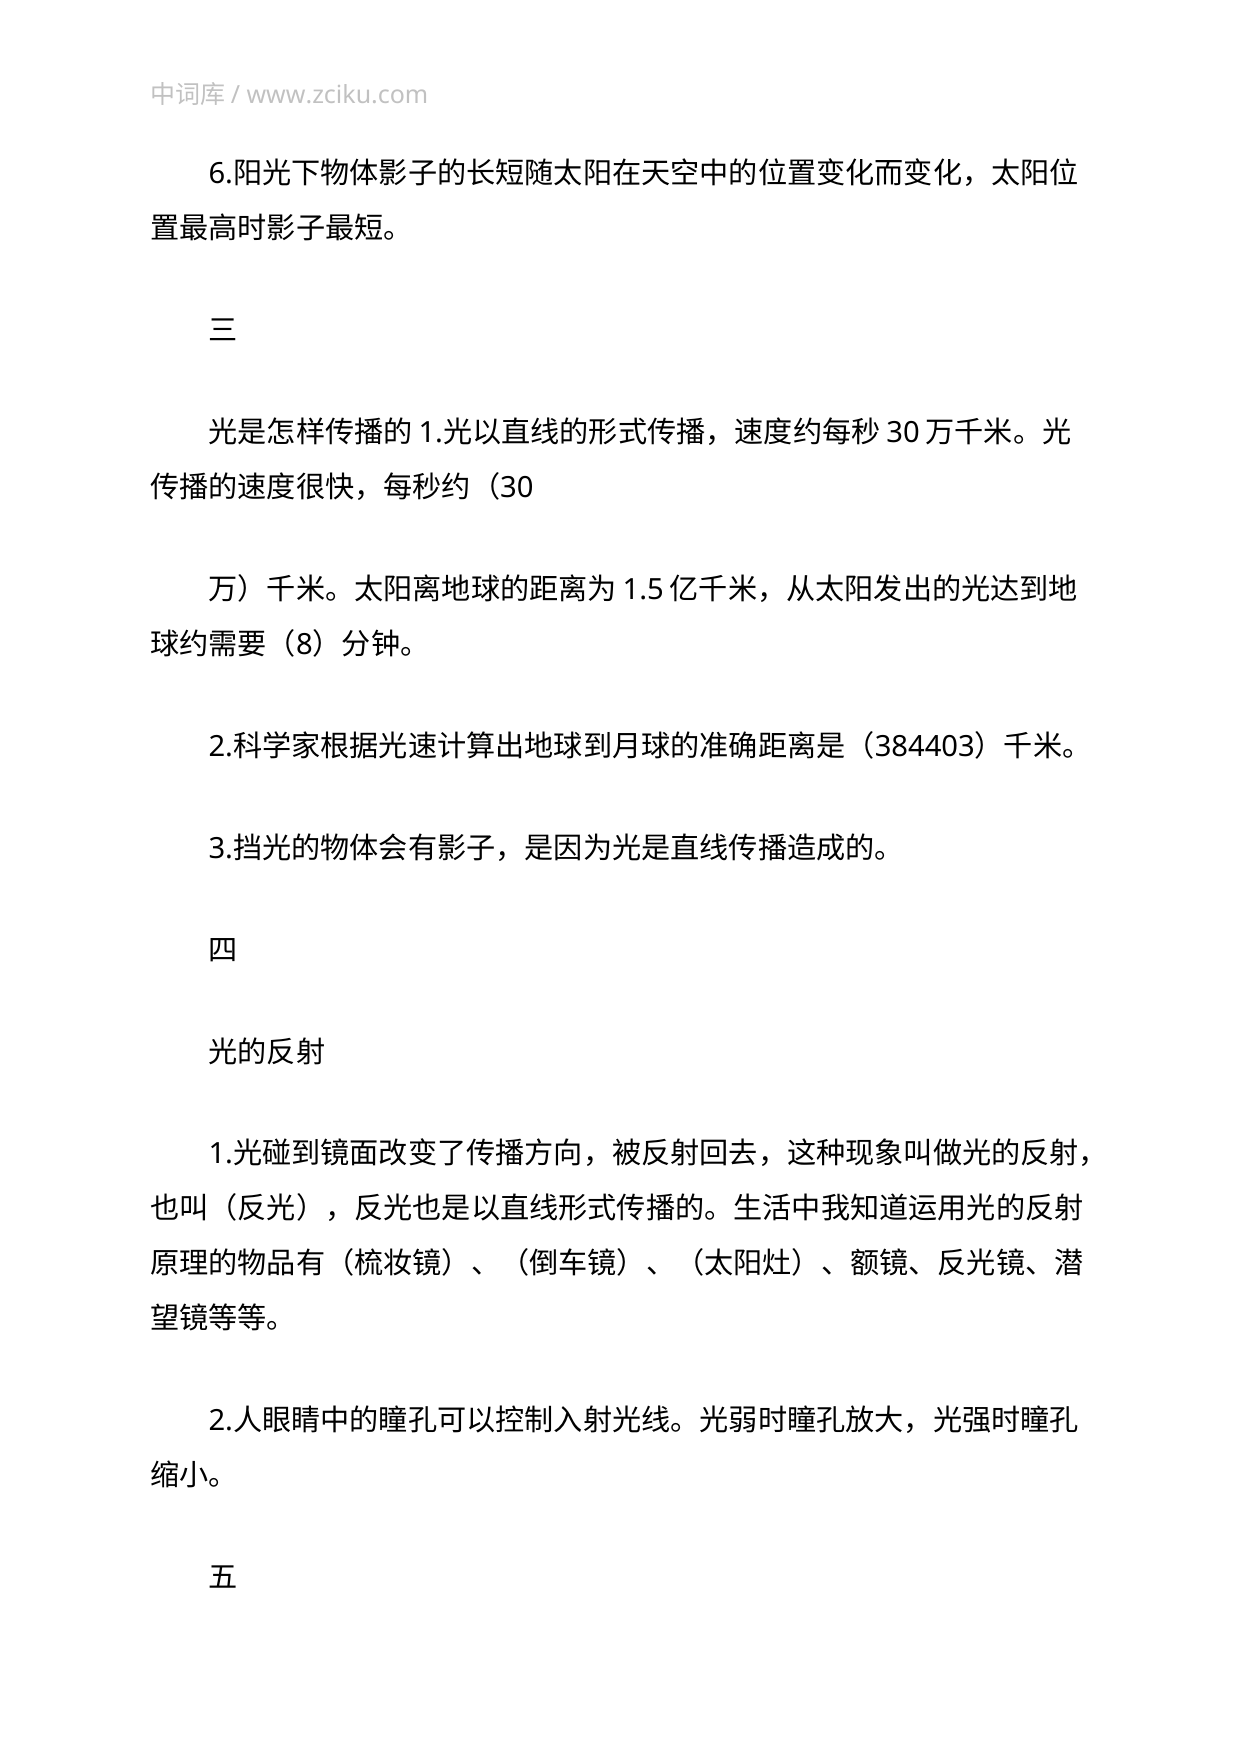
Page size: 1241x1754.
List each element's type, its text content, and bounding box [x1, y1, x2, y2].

text 四 [150, 926, 1090, 969]
text 光是怎样传播的1.光以直线的形式传播，速度约每秒30万千米。光传播的速度很快，每秒约（30 [150, 408, 1090, 506]
text 万）千米。太阳离地球的距离为1.5亿千米，从太阳发出的光达到地球约需要（8）分钟。 [150, 566, 1090, 663]
text 2.人眼睛中的瞳孔可以控制入射光线。光弱时瞳孔放大，光强时瞳孔缩小。 [150, 1397, 1090, 1494]
text 3.挡光的物体会有影子，是因为光是直线传播造成的。 [150, 824, 1090, 867]
text 五 [150, 1553, 1090, 1596]
text 三 [150, 307, 1090, 349]
text 1.光碰到镜面改变了传播方向，被反射回去，这种现象叫做光的反射，也叫（反光），反光也是以直线形式传播的。生活中我知道运用光的反射原理的物品有（梳妆镜）、（倒车镜）、（太阳灶）、额镜、反光镜、潜望镜等等。 [150, 1130, 1090, 1337]
text 2.科学家根据光速计算出地球到月球的准确距离是（384403）千米。 [150, 722, 1090, 765]
text 6.阳光下物体影子的长短随太阳在天空中的位置变化而变化，太阳位置最高时影子最短。 [150, 150, 1090, 247]
text 光的反射 [150, 1028, 1090, 1071]
